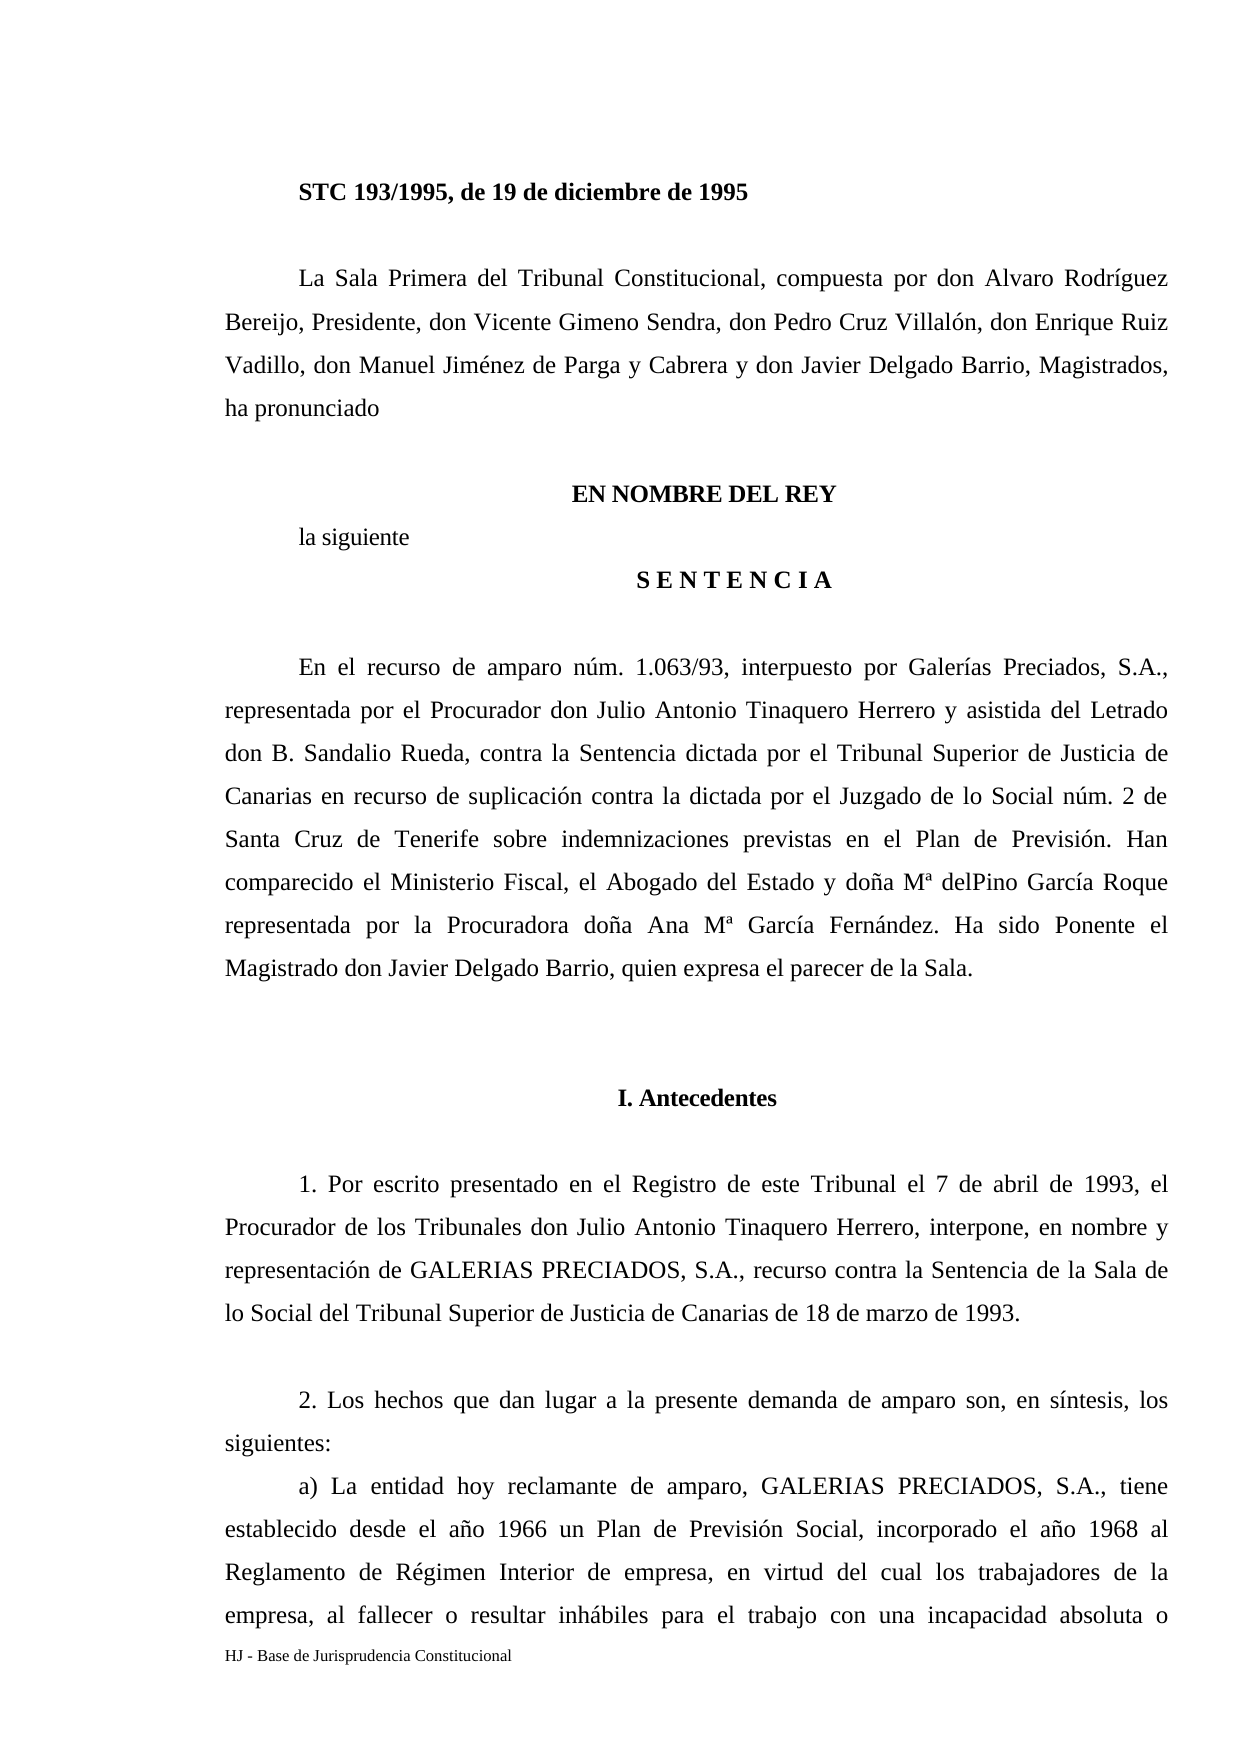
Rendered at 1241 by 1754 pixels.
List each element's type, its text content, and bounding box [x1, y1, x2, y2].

text En el recurso de amparo núm. 1.063/93, interpuesto por Galerías Preciados, S.A., representada por el Procurador don Julio Antonio Tinaquero Herrero y asistida del Letrado don B. Sandalio Rueda, contra la Sentencia dictada por el Tribunal Superior de Justicia de Canarias en recurso de suplicación contra la dictada por el Juzgado de lo Social núm. 2 de Santa Cruz de Tenerife sobre indemnizaciones previstas en el Plan de Previsión. Han comparecido el Ministerio Fiscal, el Abogado del Estado y doña Mª delPino García Roque representada por la Procuradora doña Ana Mª García Fernández. Ha sido Ponente el Magistrado don Javier Delgado Barrio, quien expresa el parecer de la Sala. [224, 652, 1169, 982]
text S E N T E N C I A [224, 565, 1169, 594]
text EN NOMBRE DEL REY [224, 479, 1110, 508]
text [224, 1471, 1169, 1629]
text STC 193/1995, de 19 de diciembre de 1995 [224, 177, 1169, 206]
text I. Antecedentes [224, 1083, 1169, 1112]
text 1. Por escrito presentado en el Registro de este Tribunal el 7 de abril de 1993, el Procurador de los Tribunales don Julio Antonio Tinaquero Herrero, interpone, en nombre y representación de GALERIAS PRECIADOS, S.A., recurso contra la Sentencia de la Sala de lo Social del Tribunal Superior de Justicia de Canarias de 18 de marzo de 1993. [224, 1169, 1169, 1327]
text la siguiente [224, 522, 1110, 551]
text 2. Los hechos que dan lugar a la presente demanda de amparo son, en síntesis, los siguientes: [224, 1385, 1169, 1457]
text La Sala Primera del Tribunal Constitucional, compuesta por don Alvaro Rodríguez Bereijo, Presidente, don Vicente Gimeno Sendra, don Pedro Cruz Villalón, don Enrique Ruiz Vadillo, don Manuel Jiménez de Parga y Cabrera y don Javier Delgado Barrio, Magistrados, ha pronunciado [224, 263, 1169, 422]
